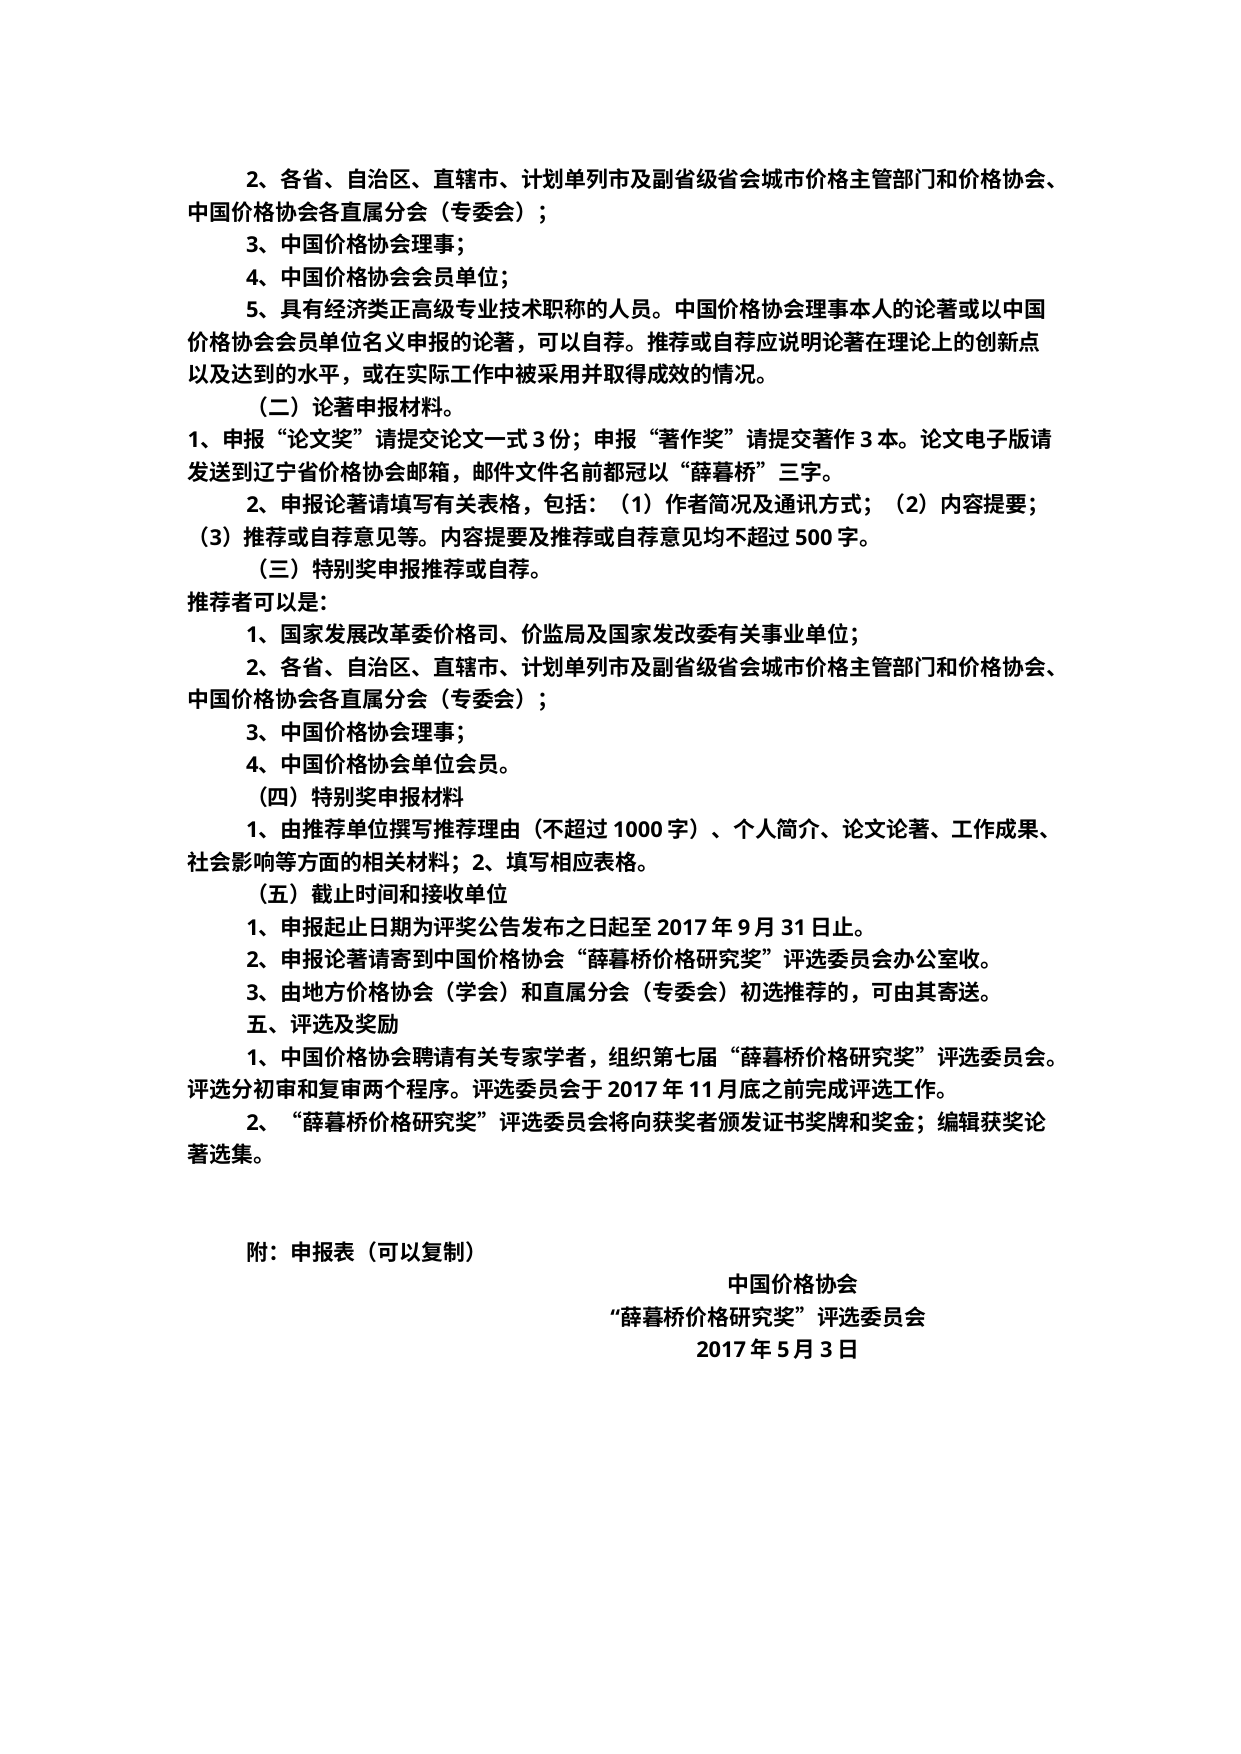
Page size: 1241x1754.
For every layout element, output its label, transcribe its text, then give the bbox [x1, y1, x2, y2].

text 1、申报起止日期为评奖公告发布之日起至2017年9月31日止。 [187, 909, 1053, 942]
text 4、中国价格协会单位会员。 [187, 747, 1053, 779]
text 2017年5月3日 [581, 1332, 1053, 1364]
text 1、申报“论文奖”请提交论文一式3份；申报“著作奖”请提交著作3本。论文电子版请发送到辽宁省价格协会邮箱，邮件文件名前都冠以“薛暮桥”三字。 [187, 422, 1053, 487]
text （二）论著申报材料。 [187, 389, 1053, 422]
text 2、申报论著请寄到中国价格协会“薛暮桥价格研究奖”评选委员会办公室收。 [187, 942, 1053, 974]
text （五）截止时间和接收单位 [187, 877, 1053, 909]
text 推荐者可以是： [187, 584, 1053, 617]
text 附：申报表（可以复制） [187, 1234, 1053, 1267]
text （三）特别奖申报推荐或自荐。 [187, 552, 1053, 584]
text 1、国家发展改革委价格司、价监局及国家发改委有关事业单位； [187, 617, 1053, 649]
text 2、各省、自治区、直辖市、计划单列市及副省级省会城市价格主管部门和价格协会、中国价格协会各直属分会（专委会）； [187, 162, 1053, 227]
text 五、评选及奖励 [187, 1007, 1053, 1039]
text 3、中国价格协会理事； [187, 227, 1053, 259]
text 1、由推荐单位撰写推荐理由（不超过1000字）、个人简介、论文论著、工作成果、社会影响等方面的相关材料；2、填写相应表格。 [187, 812, 1053, 877]
text 3、由地方价格协会（学会）和直属分会（专委会）初选推荐的，可由其寄送。 [187, 974, 1053, 1007]
text 2、各省、自治区、直辖市、计划单列市及副省级省会城市价格主管部门和价格协会、中国价格协会各直属分会（专委会）； [187, 649, 1053, 714]
text 5、具有经济类正高级专业技术职称的人员。中国价格协会理事本人的论著或以中国价格协会会员单位名义申报的论著，可以自荐。推荐或自荐应说明论著在理论上的创新点以及达到的水平，或在实际工作中被采用并取得成效的情况。 [187, 292, 1053, 389]
text 1、中国价格协会聘请有关专家学者，组织第七届“薛暮桥价格研究奖”评选委员会。评选分初审和复审两个程序。评选委员会于2017年11月底之前完成评选工作。 [187, 1039, 1053, 1104]
text 中国价格协会 [187, 1267, 1053, 1299]
text 2、“薛暮桥价格研究奖”评选委员会将向获奖者颁发证书奖牌和奖金；编辑获奖论著选集。 [187, 1104, 1053, 1169]
text “薛暮桥价格研究奖”评选委员会 [581, 1299, 1053, 1332]
text （四）特别奖申报材料 [187, 779, 1053, 812]
text 2、申报论著请填写有关表格，包括：（1）作者简况及通讯方式；（2）内容提要；（3）推荐或自荐意见等。内容提要及推荐或自荐意见均不超过500字。 [187, 487, 1053, 552]
text 3、中国价格协会理事； [187, 714, 1053, 747]
text 4、中国价格协会会员单位； [187, 259, 1053, 292]
